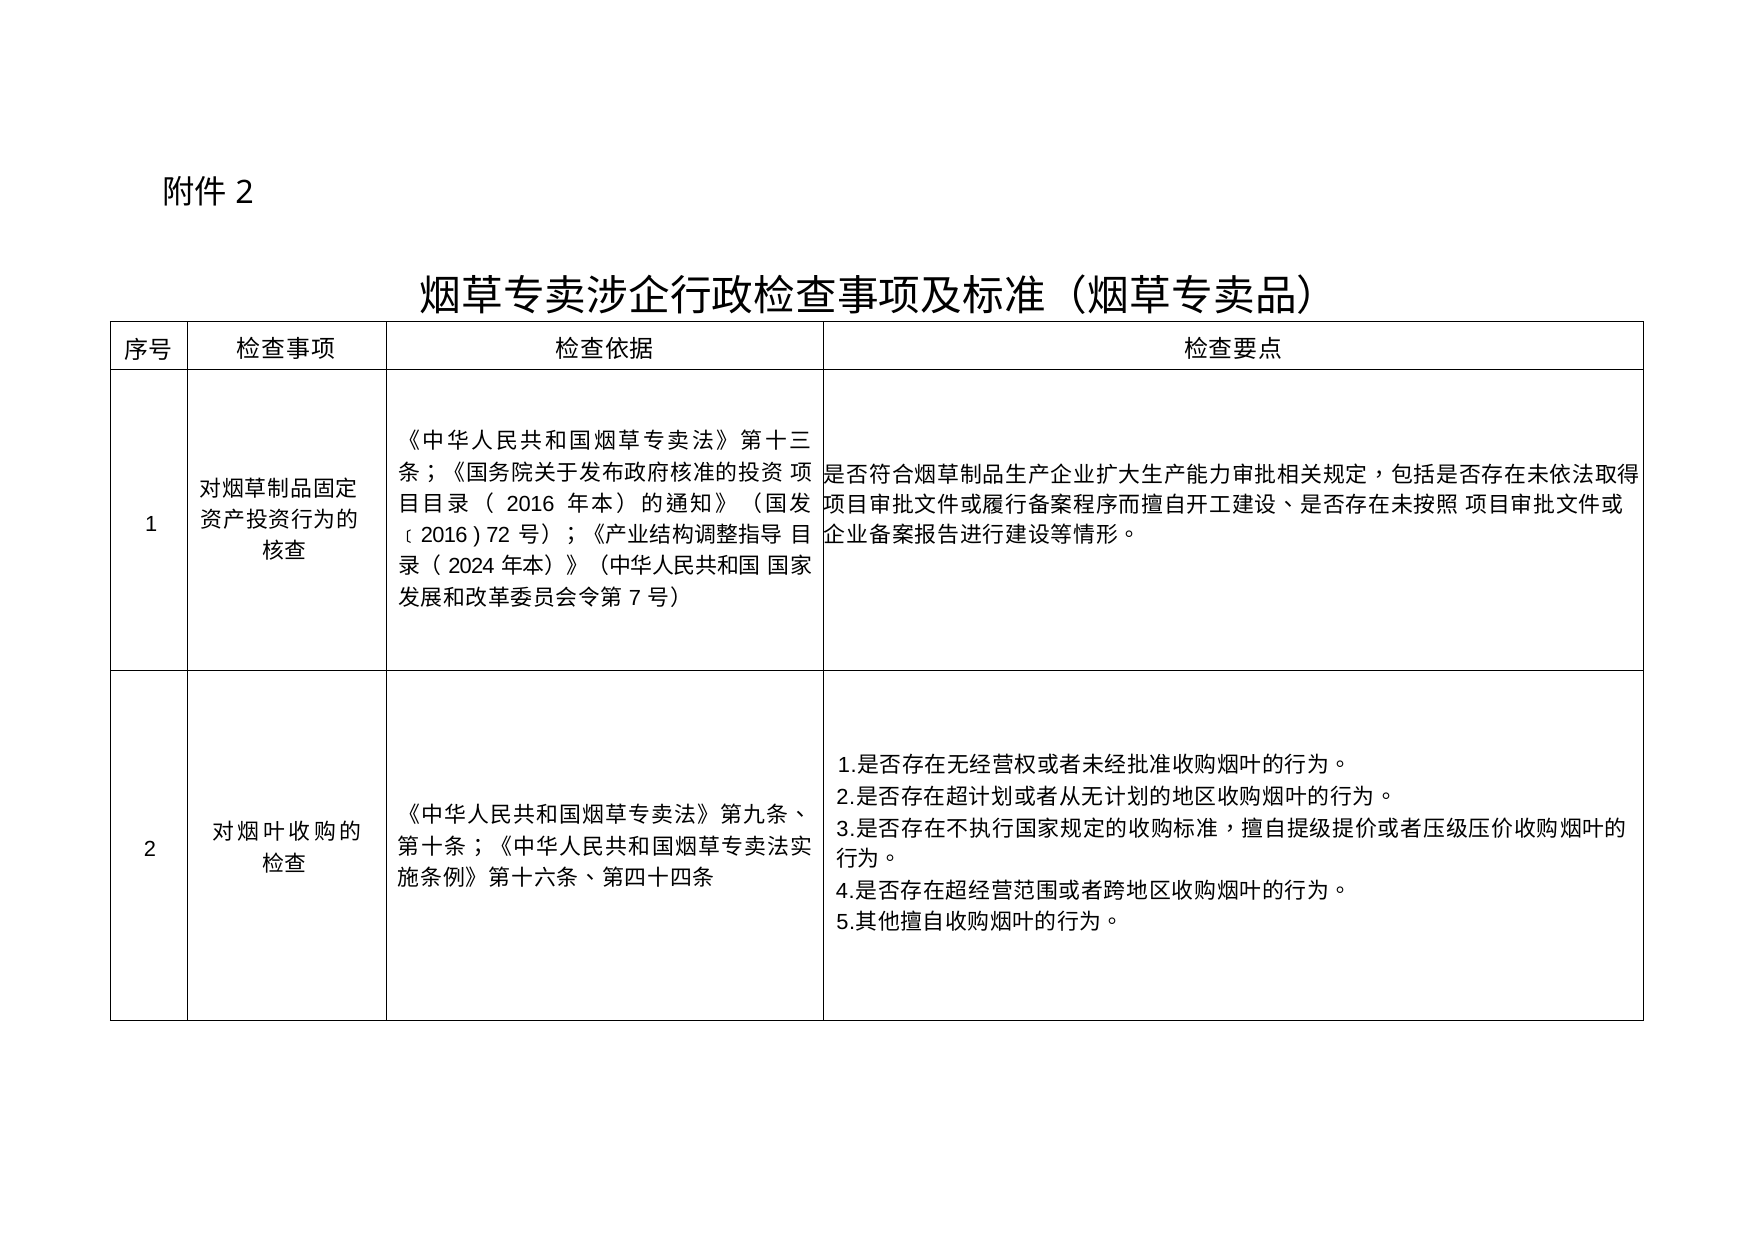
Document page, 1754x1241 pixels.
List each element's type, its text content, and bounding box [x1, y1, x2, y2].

table_cell 对烟草制品固定 资产投资行为的 核查 [188, 370, 386, 669]
table_cell 《中华人民共和国烟草专卖法》第十三条；《国务院关于发布政府核准的投资 项目目录（ 2016 年本）的通知》（国发﹝2016 ) 72 号）；《产业结构调整指导 目录（ 2024 年本）》（中华人民共和国 国家发展和改革委员会令第 7 号） [387, 370, 823, 669]
table_cell 2 [111, 671, 187, 1020]
table_cell 是否符合烟草制品生产企业扩大生产能力审批相关规定，包括是否存在未依法取得项目审批文件或履行备案程序而擅自开工建设、是否存在未按照 项目审批文件或企业备案报告进行建设等情形。 [824, 370, 1643, 669]
table_header 检查事项 [188, 322, 386, 369]
text 附件 2 [162, 170, 1644, 212]
table_cell 1.是否存在无经营权或者未经批准收购烟叶的行为。 2.是否存在超计划或者从无计划的地区收购烟叶的行为。 3.是否存在不执行国家规定的收购标准，擅自提级提价或者压级压价收购烟叶的行为。 4.是否存在超经营范围或者跨地区收购烟叶的行为。 5.其他擅自收购烟叶的行为。 [824, 671, 1643, 1020]
table_header 序号 [111, 322, 187, 369]
table_header 检查依据 [387, 322, 823, 369]
table_header 检查要点 [824, 322, 1643, 369]
table_cell 对烟叶收购的 检查 [188, 671, 386, 1020]
text 烟草专卖涉企行政检查事项及标准（烟草专卖品） [419, 270, 1644, 321]
table_cell 1 [111, 370, 187, 669]
table_cell 《中华人民共和国烟草专卖法》第九条、第十条；《中华人民共和国烟草专卖法实施条例》第十六条、第四十四条 [387, 671, 823, 1020]
